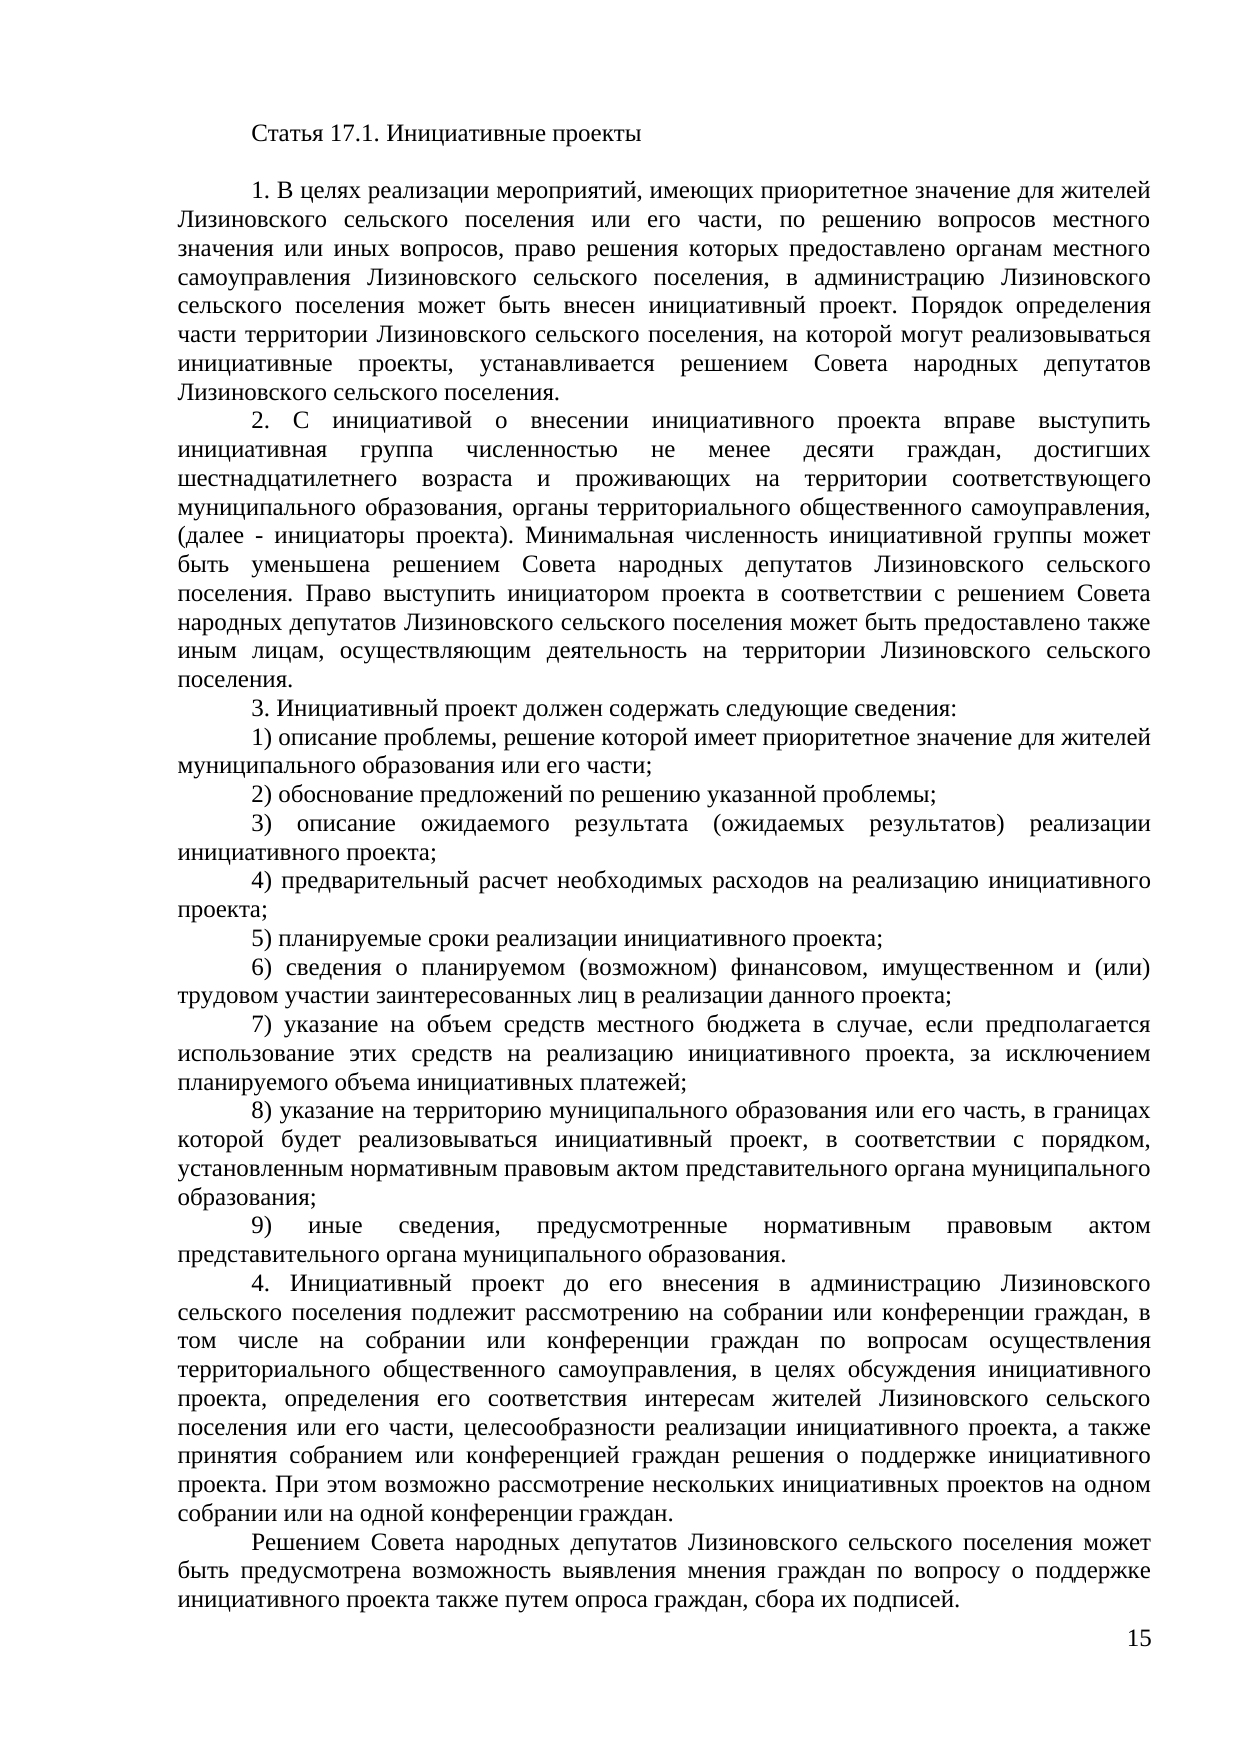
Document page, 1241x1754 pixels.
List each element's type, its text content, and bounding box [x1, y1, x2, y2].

list 8) указание на территорию муниципального образования или его часть, в границах которой будет реализовываться инициативный проект, в соответствии с порядком, установленным нормативным правовым актом представительного органа муниципального образования; [177, 1096, 1152, 1211]
list 7) указание на объем средств местного бюджета в случае, если предполагается использование этих средств на реализацию инициативного проекта, за исключением планируемого объема инициативных платежей; [177, 1009, 1152, 1096]
list 1) описание проблемы, решение которой имеет приоритетное значение для жителей муниципального образования или его части; [177, 722, 1152, 779]
list 4. Инициативный проект до его внесения в администрацию Лизиновского сельского поселения подлежит рассмотрению на собрании или конференции граждан, в том числе на собрании или конференции граждан по вопросам осуществления территориального общественного самоуправления, в целях обсуждения инициативного проекта, определения его соответствия интересам жителей Лизиновского сельского поселения или его части, целесообразности реализации инициативного проекта, а также принятия собранием или конференцией граждан решения о поддержке инициативного проекта. При этом возможно рассмотрение нескольких инициативных проектов на одном собрании или на одной конференции граждан. [177, 1268, 1152, 1527]
list 1. В целях реализации мероприятий, имеющих приоритетное значение для жителей Лизиновского сельского поселения или его части, по решению вопросов местного значения или иных вопросов, право решения которых предоставлено органам местного самоуправления Лизиновского сельского поселения, в администрацию Лизиновского сельского поселения может быть внесен инициативный проект. Порядок определения части территории Лизиновского сельского поселения, на которой могут реализовываться инициативные проекты, устанавливается решением Совета народных депутатов Лизиновского сельского поселения. [177, 176, 1152, 406]
list 3) описание ожидаемого результата (ожидаемых результатов) реализации инициативного проекта; [177, 808, 1152, 866]
list Решением Совета народных депутатов Лизиновского сельского поселения может быть предусмотрена возможность выявления мнения граждан по вопросу о поддержке инициативного проекта также путем опроса граждан, сбора их подписей. [177, 1527, 1152, 1613]
list 9) иные сведения, предусмотренные нормативным правовым актом представительного органа муниципального образования. [177, 1211, 1152, 1268]
list 6) сведения о планируемом (возможном) финансовом, имущественном и (или) трудовом участии заинтересованных лиц в реализации данного проекта; [177, 952, 1152, 1009]
list 5) планируемые сроки реализации инициативного проекта; [177, 923, 1152, 952]
list 3. Инициативный проект должен содержать следующие сведения: [177, 693, 1152, 722]
list 2. С инициативой о внесении инициативного проекта вправе выступить инициативная группа численностью не менее десяти граждан, достигших шестнадцатилетнего возраста и проживающих на территории соответствующего муниципального образования, органы территориального общественного самоуправления, (далее - инициаторы проекта). Минимальная численность инициативной группы может быть уменьшена решением Совета народных депутатов Лизиновского сельского поселения. Право выступить инициатором проекта в соответствии с решением Совета народных депутатов Лизиновского сельского поселения может быть предоставлено также иным лицам, осуществляющим деятельность на территории Лизиновского сельского поселения. [177, 406, 1152, 693]
list Статья 17.1. Инициативные проекты [177, 118, 1152, 147]
list 4) предварительный расчет необходимых расходов на реализацию инициативного проекта; [177, 866, 1152, 923]
list 2) обоснование предложений по решению указанной проблемы; [177, 779, 1152, 808]
